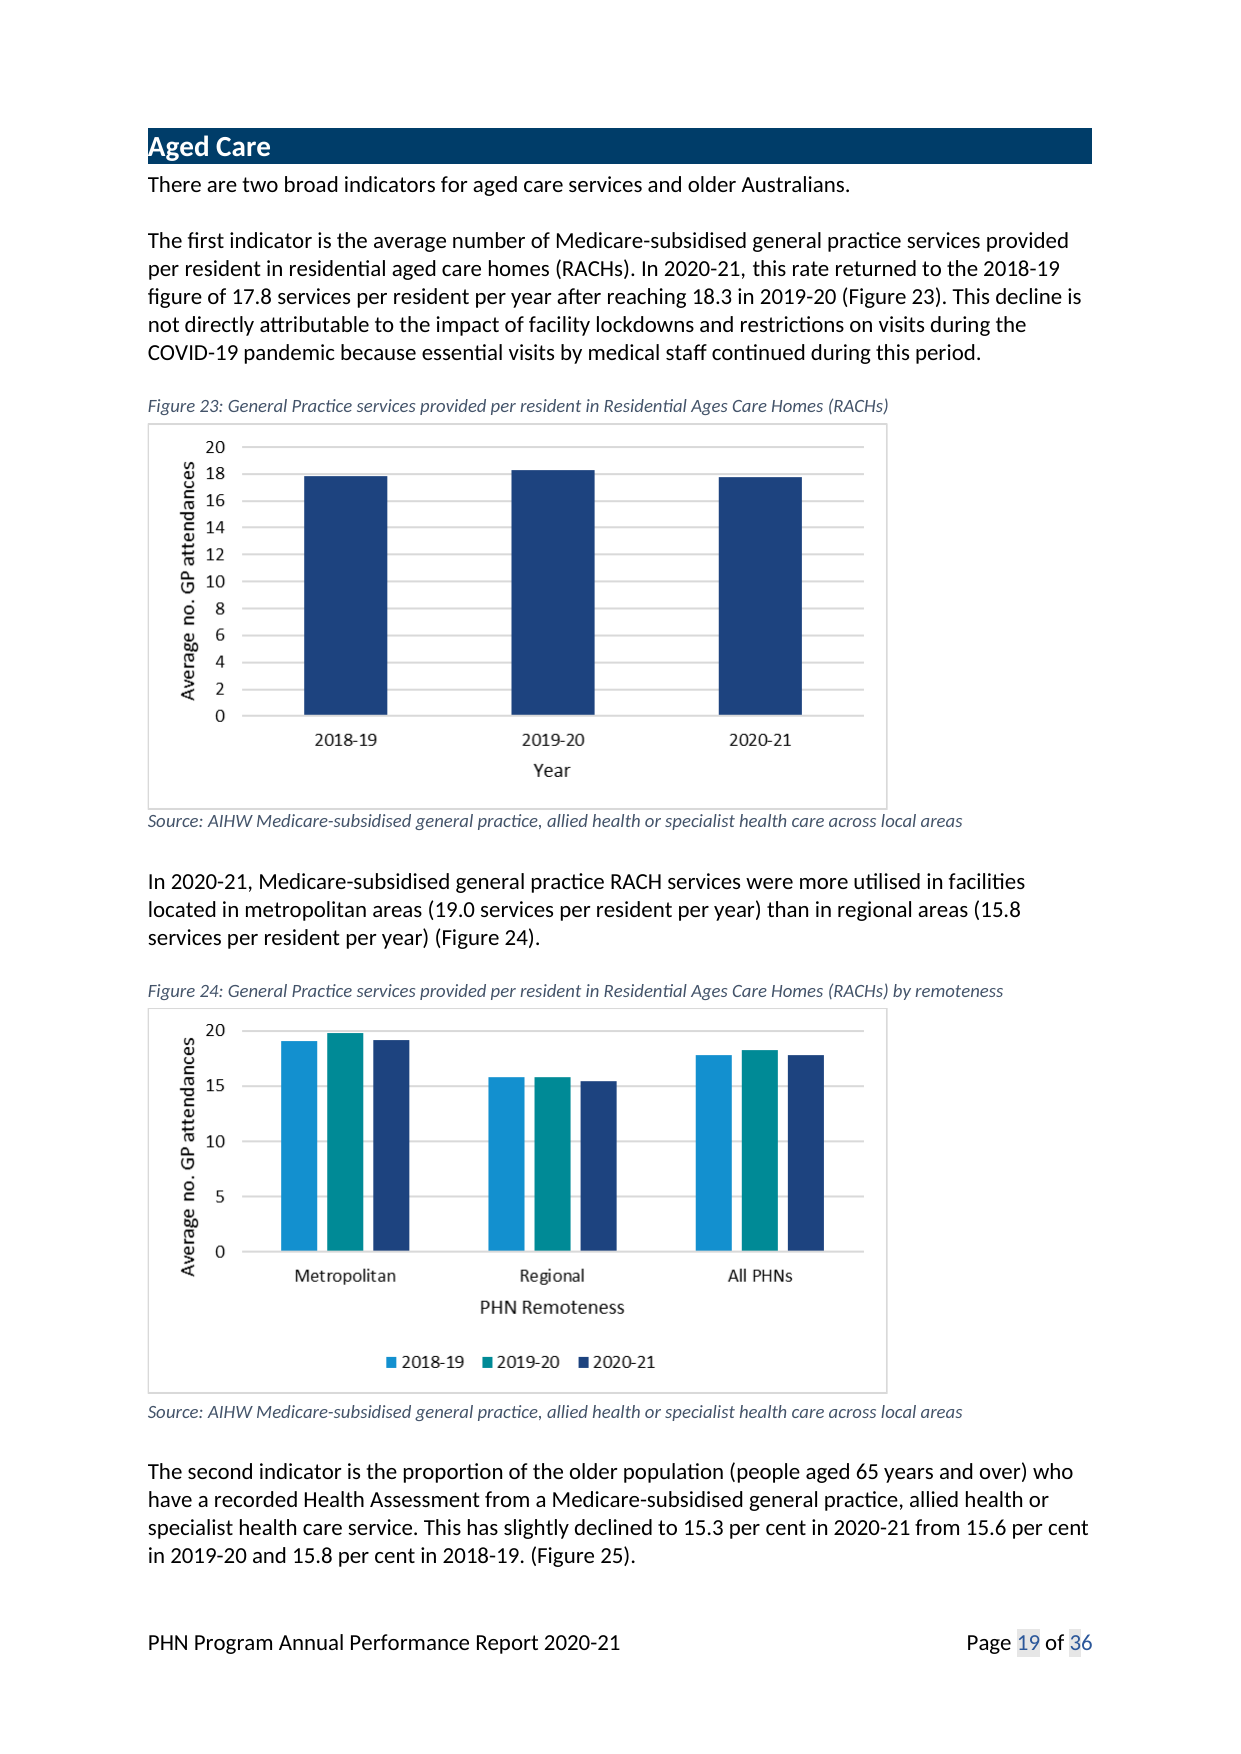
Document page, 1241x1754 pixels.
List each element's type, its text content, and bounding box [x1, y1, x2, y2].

text Source: AIHW Medicare-subsidised general practice, allied health or specialist health care across local areas [148, 1400, 1092, 1423]
subtitle Aged Care [148, 128, 1092, 164]
text Source: AIHW Medicare-subsidised general practice, allied health or specialist health care across local areas [148, 809, 1092, 832]
text Figure 24: General Practice services provided per resident in Residential Ages Care Homes (RACHs) by remoteness [148, 979, 1092, 1002]
picture [147, 423, 888, 810]
text The second indicator is the proportion of the older population (people aged 65 years and over) who have a recorded Health Assessment from a Medicare-subsidised general practice, allied health or specialist health care service. This has slightly declined to 15.3 per cent in 2020-21 from 15.6 per cent in 2019-20 and 15.8 per cent in 2018-19. (Figure 25). [148, 1429, 1092, 1569]
text There are two broad indicators for aged care services and older Australians. [148, 170, 1092, 198]
text Figure 23: General Practice services provided per resident in Residential Ages Care Homes (RACHs) [148, 394, 1092, 417]
text The first indicator is the average number of Medicare-subsidised general practice services provided per resident in residential aged care homes (RACHs). In 2020-21, this rate returned to the 2018-19 figure of 17.8 services per resident per year after reaching 18.3 in 2019-20 (Figure 23). This decline is not directly attributable to the impact of facility lockdowns and restrictions on visits during the COVID-19 pandemic because essential visits by medical staff continued during this period. [148, 226, 1092, 366]
text In 2020-21, Medicare-subsidised general practice RACH services were more utilised in facilities located in metropolitan areas (19.0 services per resident per year) than in regional areas (15.8 services per resident per year) (Figure 24). [148, 867, 1092, 951]
picture [147, 1008, 888, 1394]
